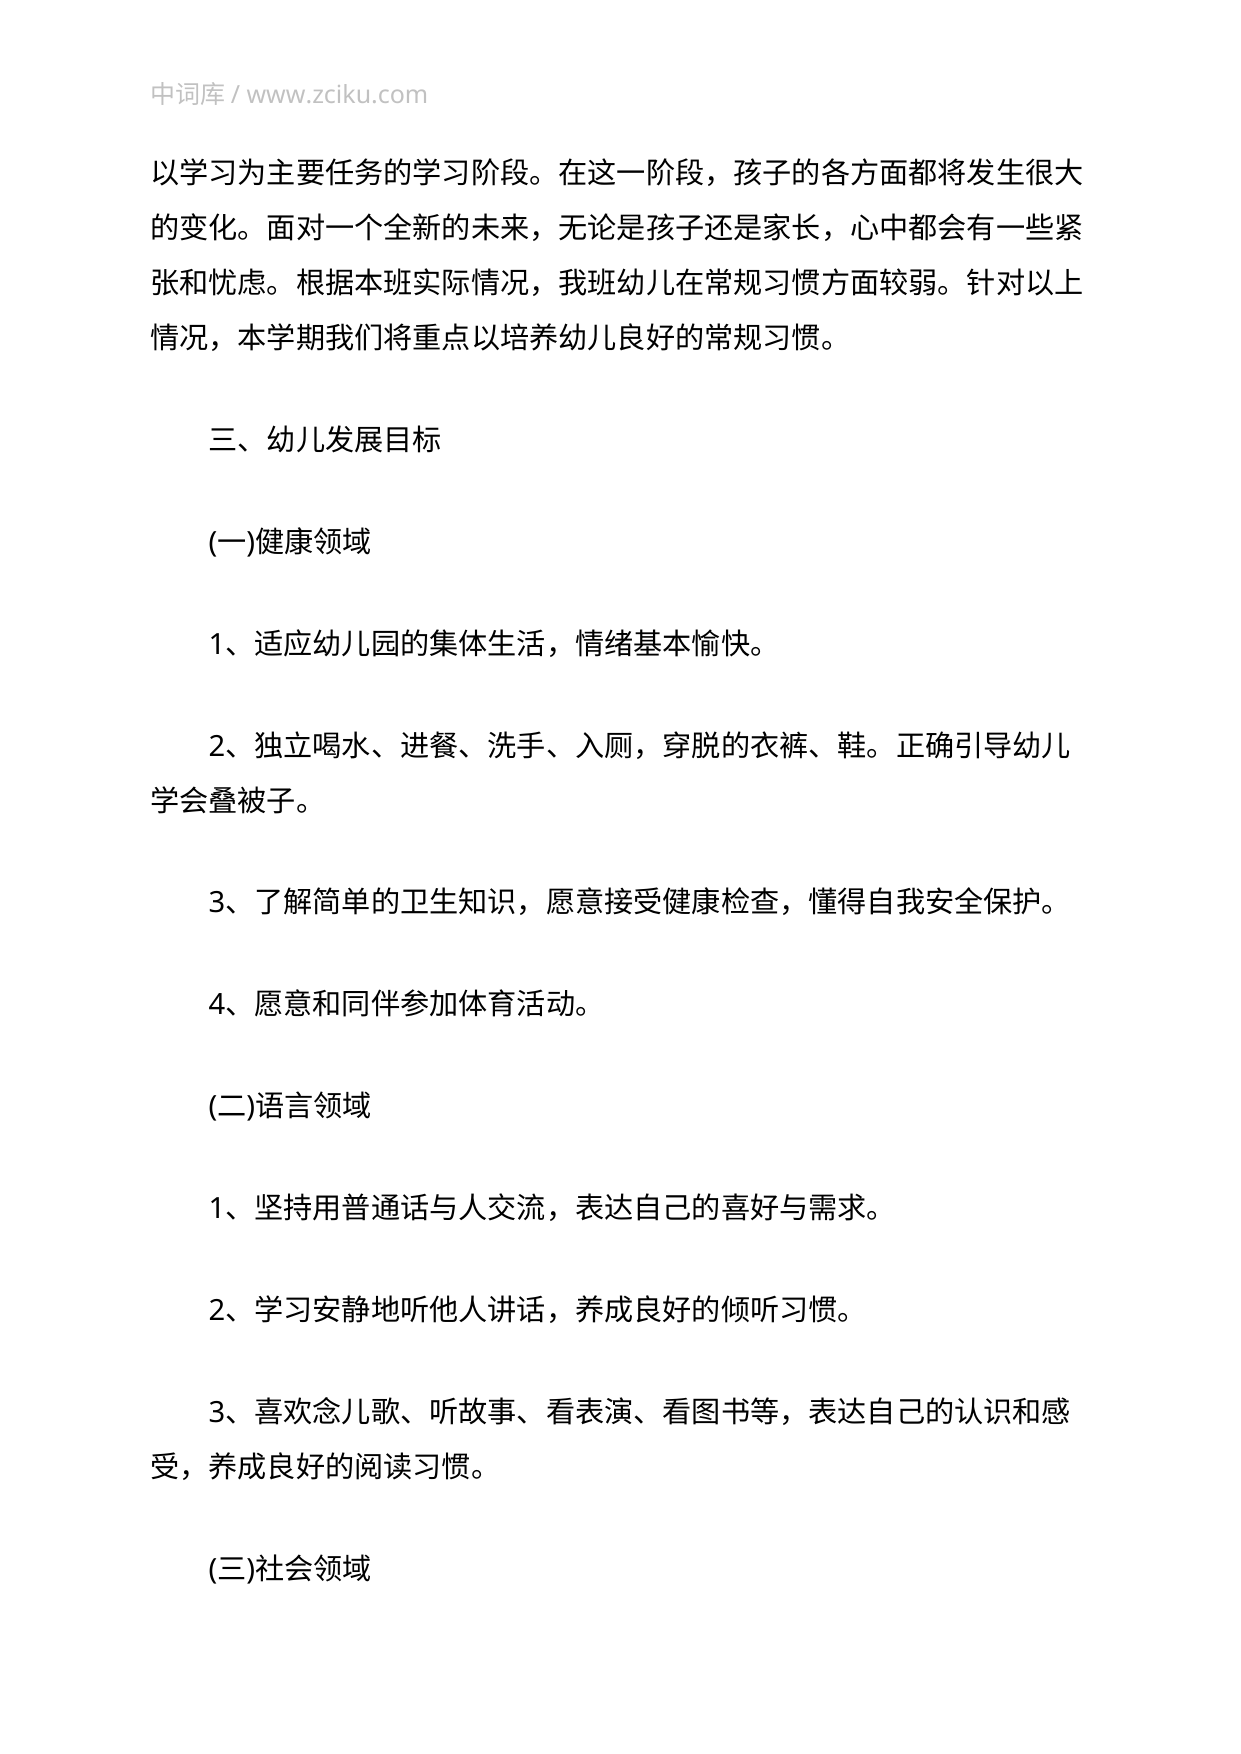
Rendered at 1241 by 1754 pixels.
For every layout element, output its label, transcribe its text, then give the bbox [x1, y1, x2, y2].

text (三)社会领域 [150, 1546, 1090, 1588]
text (二)语言领域 [150, 1083, 1090, 1125]
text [150, 150, 1090, 357]
text 3、了解简单的卫生知识，愿意接受健康检查，懂得自我安全保护。 [150, 879, 1090, 921]
text 2、学习安静地听他人讲话，养成良好的倾听习惯。 [150, 1287, 1090, 1329]
text 3、喜欢念儿歌、听故事、看表演、看图书等，表达自己的认识和感受，养成良好的阅读习惯。 [150, 1389, 1090, 1486]
text 1、坚持用普通话与人交流，表达自己的喜好与需求。 [150, 1185, 1090, 1227]
text (一)健康领域 [150, 518, 1090, 561]
text 三、幼儿发展目标 [150, 416, 1090, 459]
text 1、适应幼儿园的集体生活，情绪基本愉快。 [150, 620, 1090, 663]
text 4、愿意和同伴参加体育活动。 [150, 981, 1090, 1023]
text 2、独立喝水、进餐、洗手、入厕，穿脱的衣裤、鞋。正确引导幼儿学会叠被子。 [150, 722, 1090, 819]
